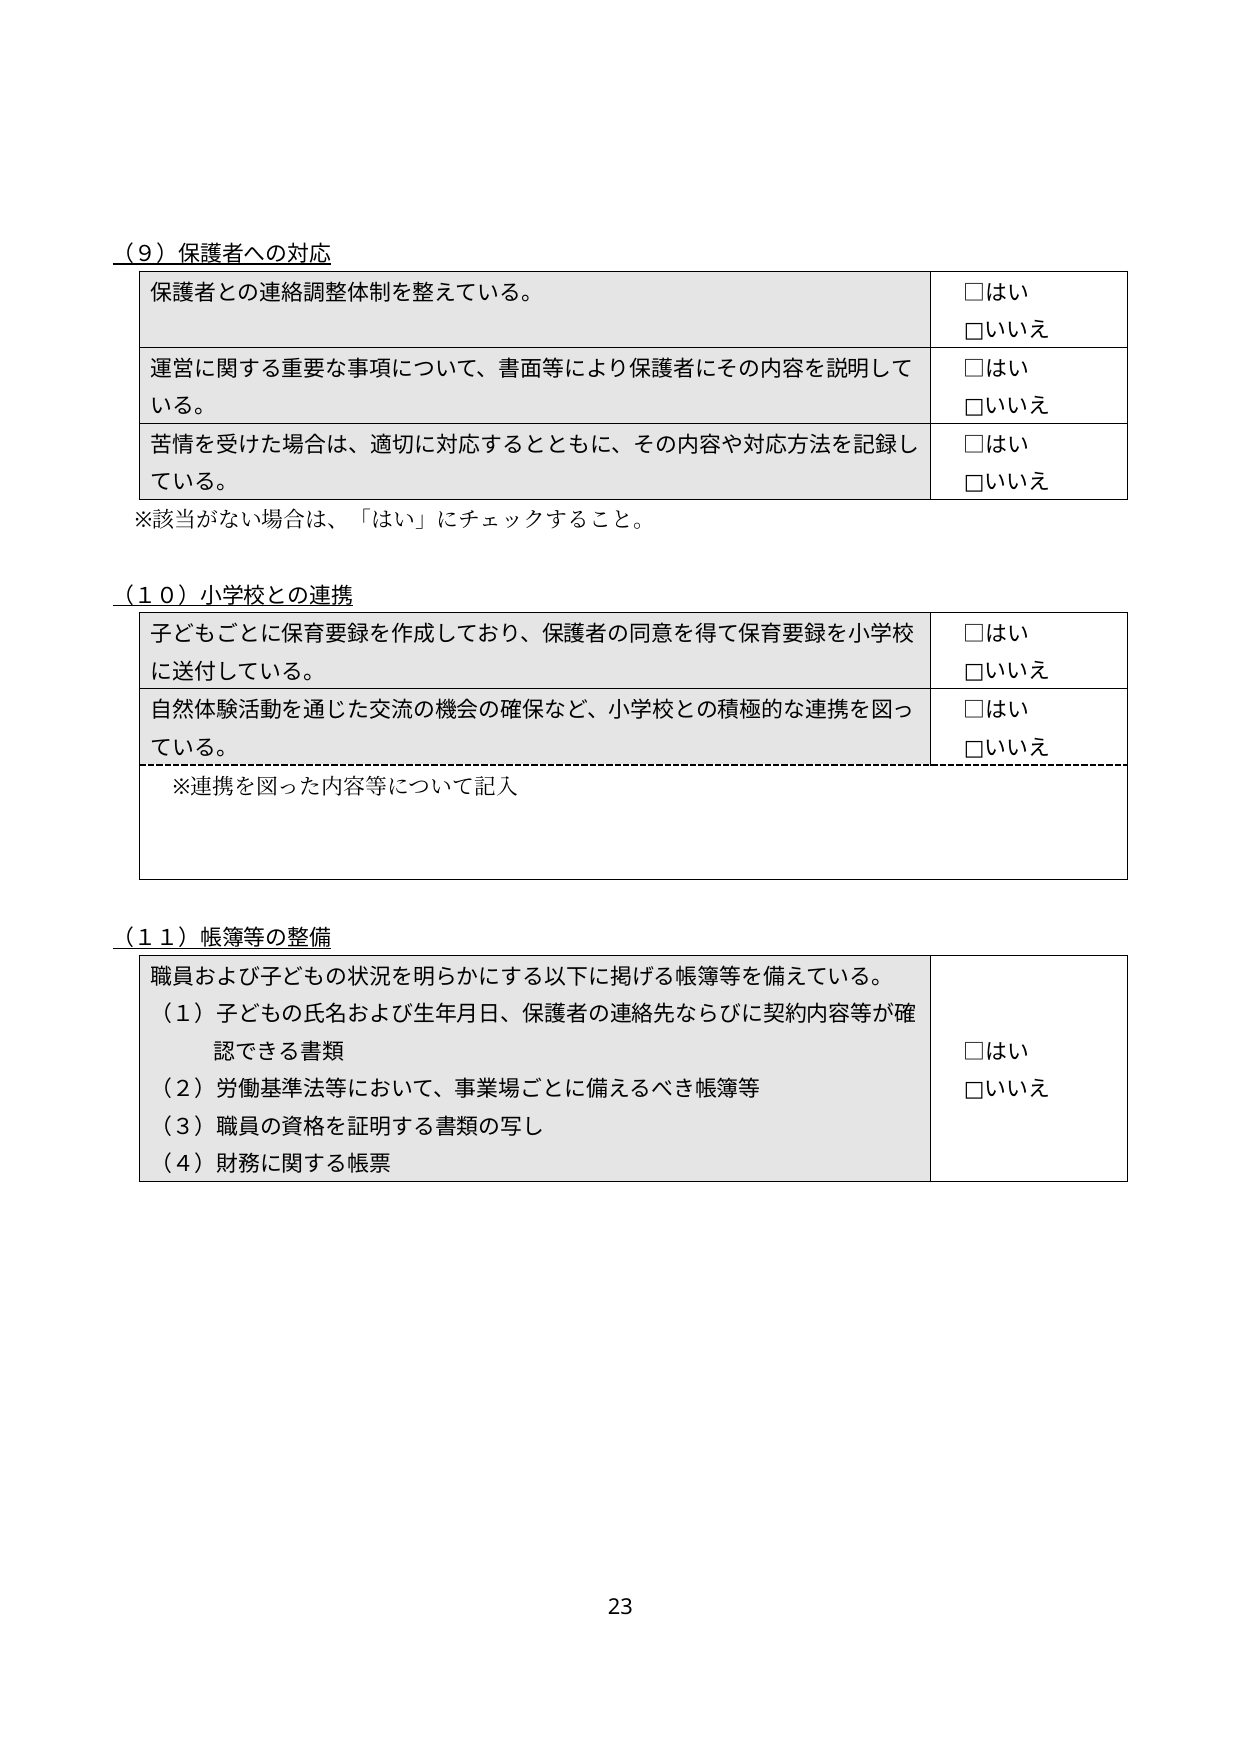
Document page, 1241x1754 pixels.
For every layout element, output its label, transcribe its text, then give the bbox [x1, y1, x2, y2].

table_header □はい □いいえ [931, 956, 1127, 1181]
table_cell □はい □いいえ [931, 424, 1127, 499]
text （１１）帳簿等の整備 [112, 917, 1128, 955]
text （９）保護者への対応 [112, 233, 1128, 271]
text （１０）小学校との連携 [112, 575, 1128, 612]
table_header 子どもごとに保育要録を作成しており、保護者の同意を得て保育要録を小学校に送付している。 [140, 613, 930, 688]
table_cell □はい □いいえ [931, 689, 1127, 764]
table_cell ※連携を図った内容等について記入 [140, 764, 1127, 879]
table_cell 運営に関する重要な事項について、書面等により保護者にその内容を説明している。 [140, 348, 930, 423]
table_cell □はい □いいえ [931, 348, 1127, 423]
text ※該当がない場合は、「はい」にチェックすること。 [112, 500, 1128, 537]
table_cell 自然体験活動を通じた交流の機会の確保など、小学校との積極的な連携を図っている。 [140, 689, 930, 764]
table_header □はい □いいえ [931, 613, 1127, 688]
table_header □はい □いいえ [931, 272, 1127, 347]
table_header 保護者との連絡調整体制を整えている。 [140, 272, 930, 347]
table_header 職員および子どもの状況を明らかにする以下に掲げる帳簿等を備えている。 （１）子どもの氏名および生年月日、保護者の連絡先ならびに契約内容等が確認できる書類 （２）労働基準法等において、事業場ごとに備えるべき帳簿等 （３）職員の資格を証明する書類の写し （４）財務に関する帳票 [140, 956, 930, 1181]
table_cell 苦情を受けた場合は、適切に対応するとともに、その内容や対応方法を記録している。 [140, 424, 930, 499]
